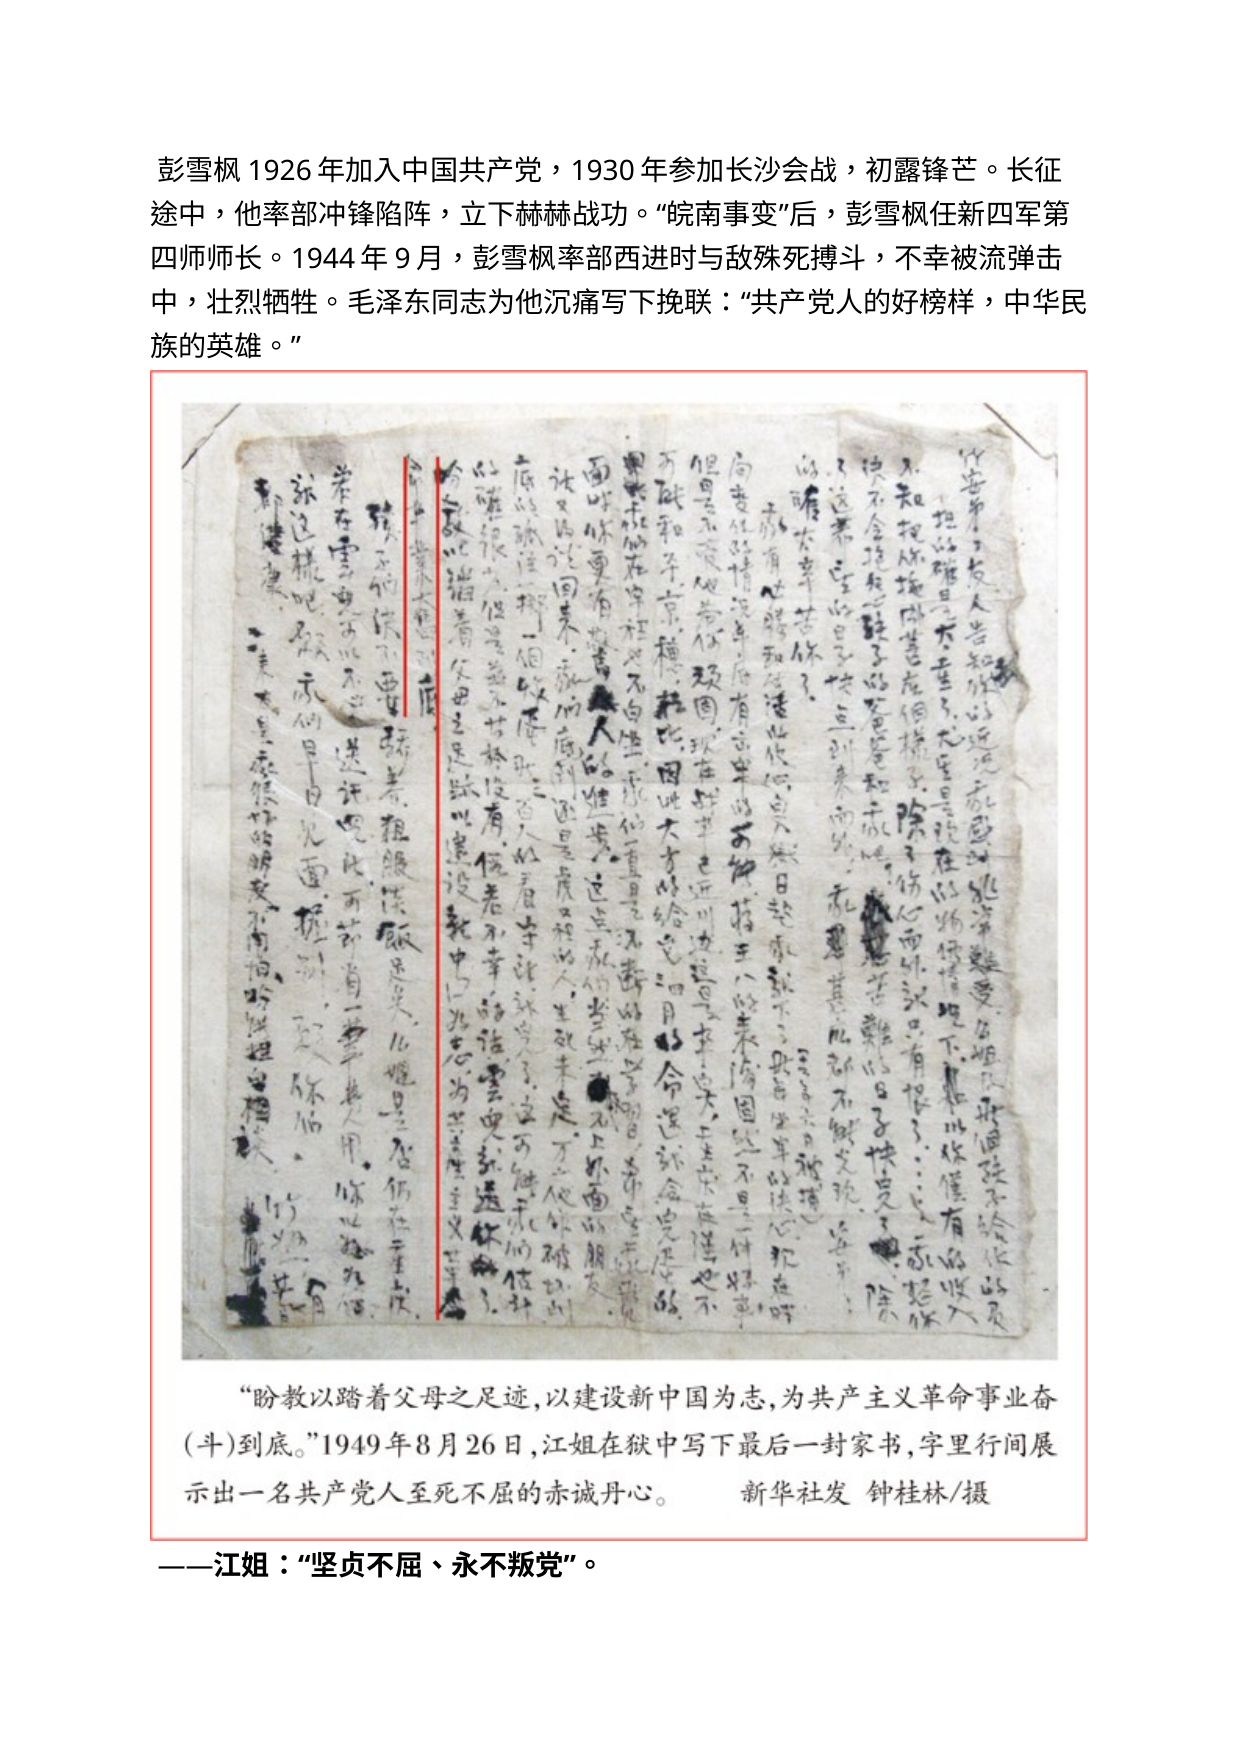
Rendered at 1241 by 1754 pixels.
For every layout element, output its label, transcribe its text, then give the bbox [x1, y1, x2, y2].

text 彭雪枫1926年加入中国共产党，1930年参加长沙会战，初露锋芒。长征途中，他率部冲锋陷阵，立下赫赫战功。“皖南事变”后，彭雪枫任新四军第四师师长。1944年9月，彭雪枫率部西进时与敌殊死搏斗，不幸被流弹击中，壮烈牺牲。毛泽东同志为他沉痛写下挽联：“共产党人的好榜样，中华民族的英雄。” [150, 150, 1090, 364]
text ——江姐：“坚贞不屈、永不叛党”。 [150, 1545, 1090, 1584]
picture [150, 370, 1088, 1541]
